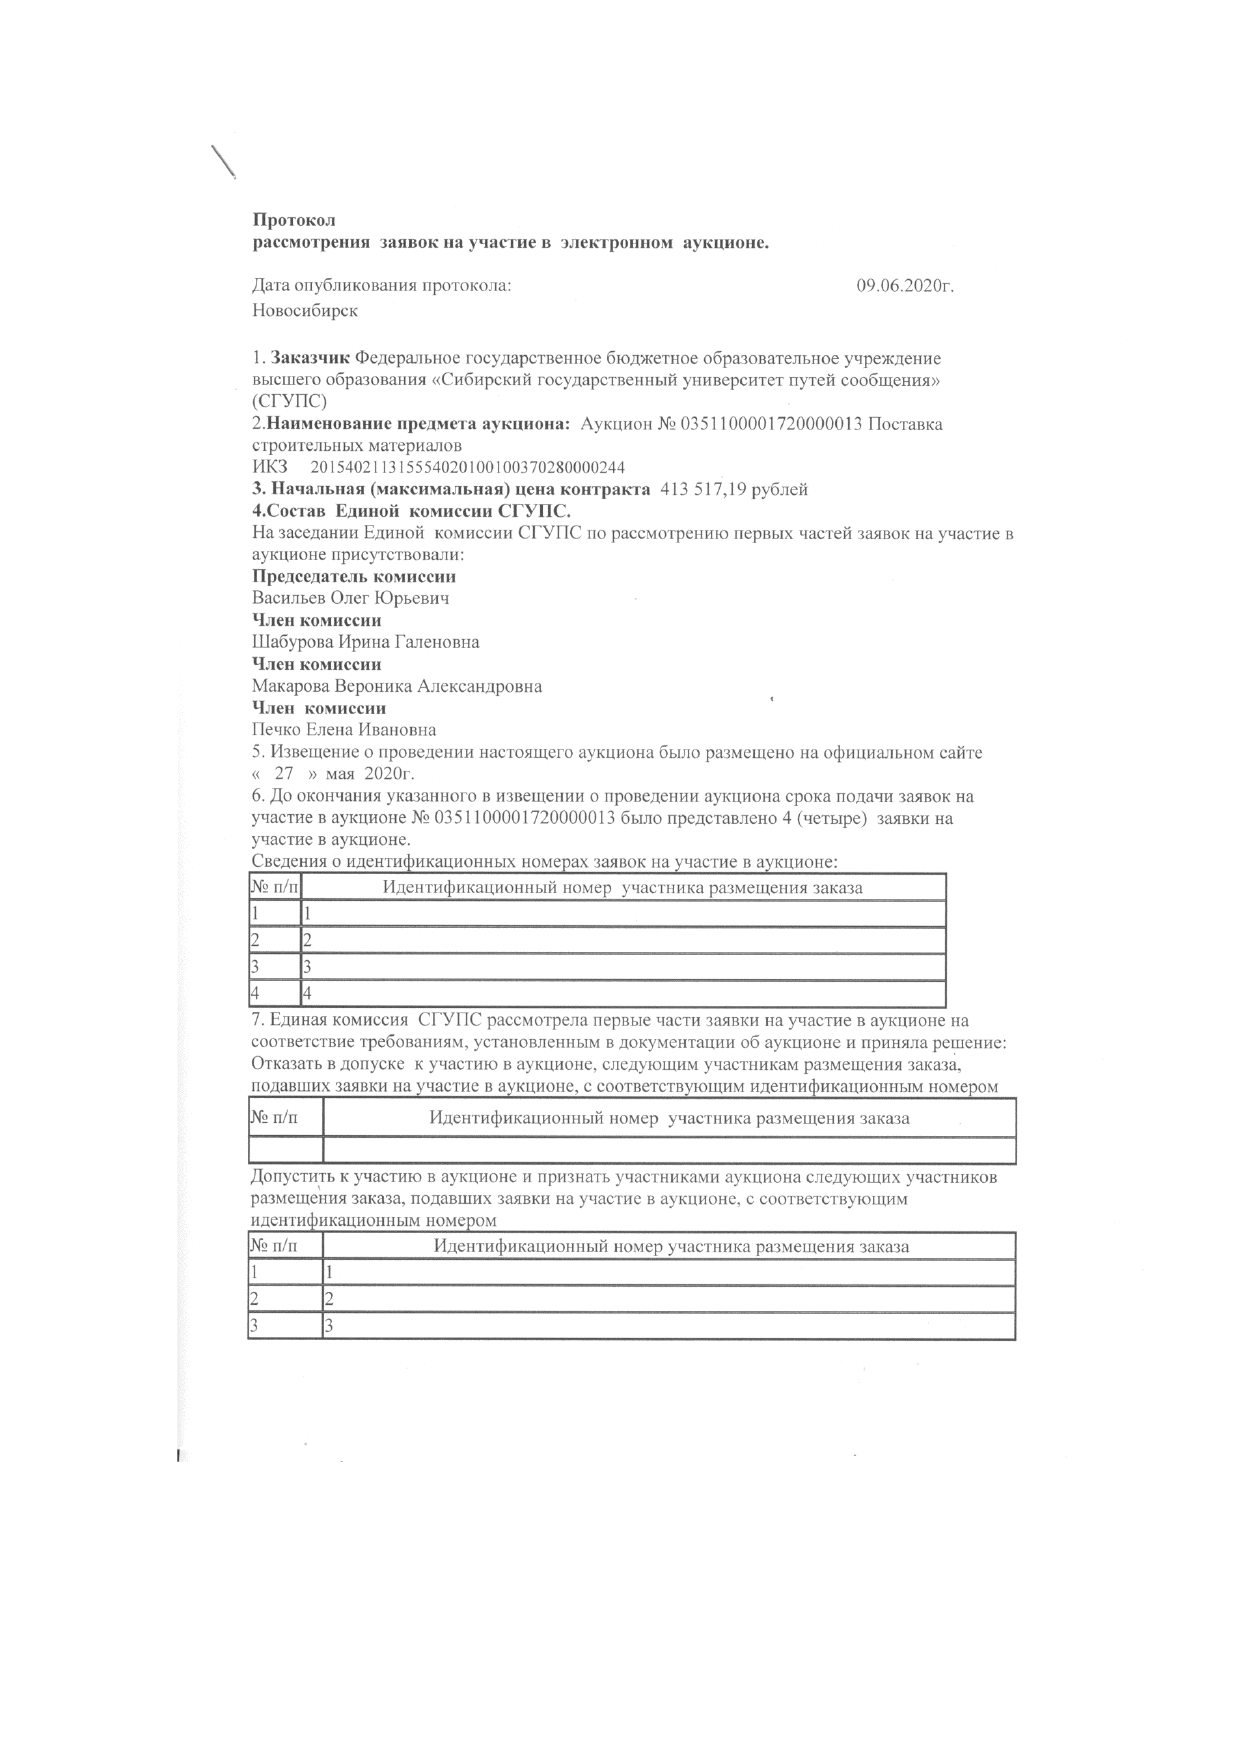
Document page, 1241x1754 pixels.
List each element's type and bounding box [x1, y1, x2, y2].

picture [177, 118, 1152, 1463]
